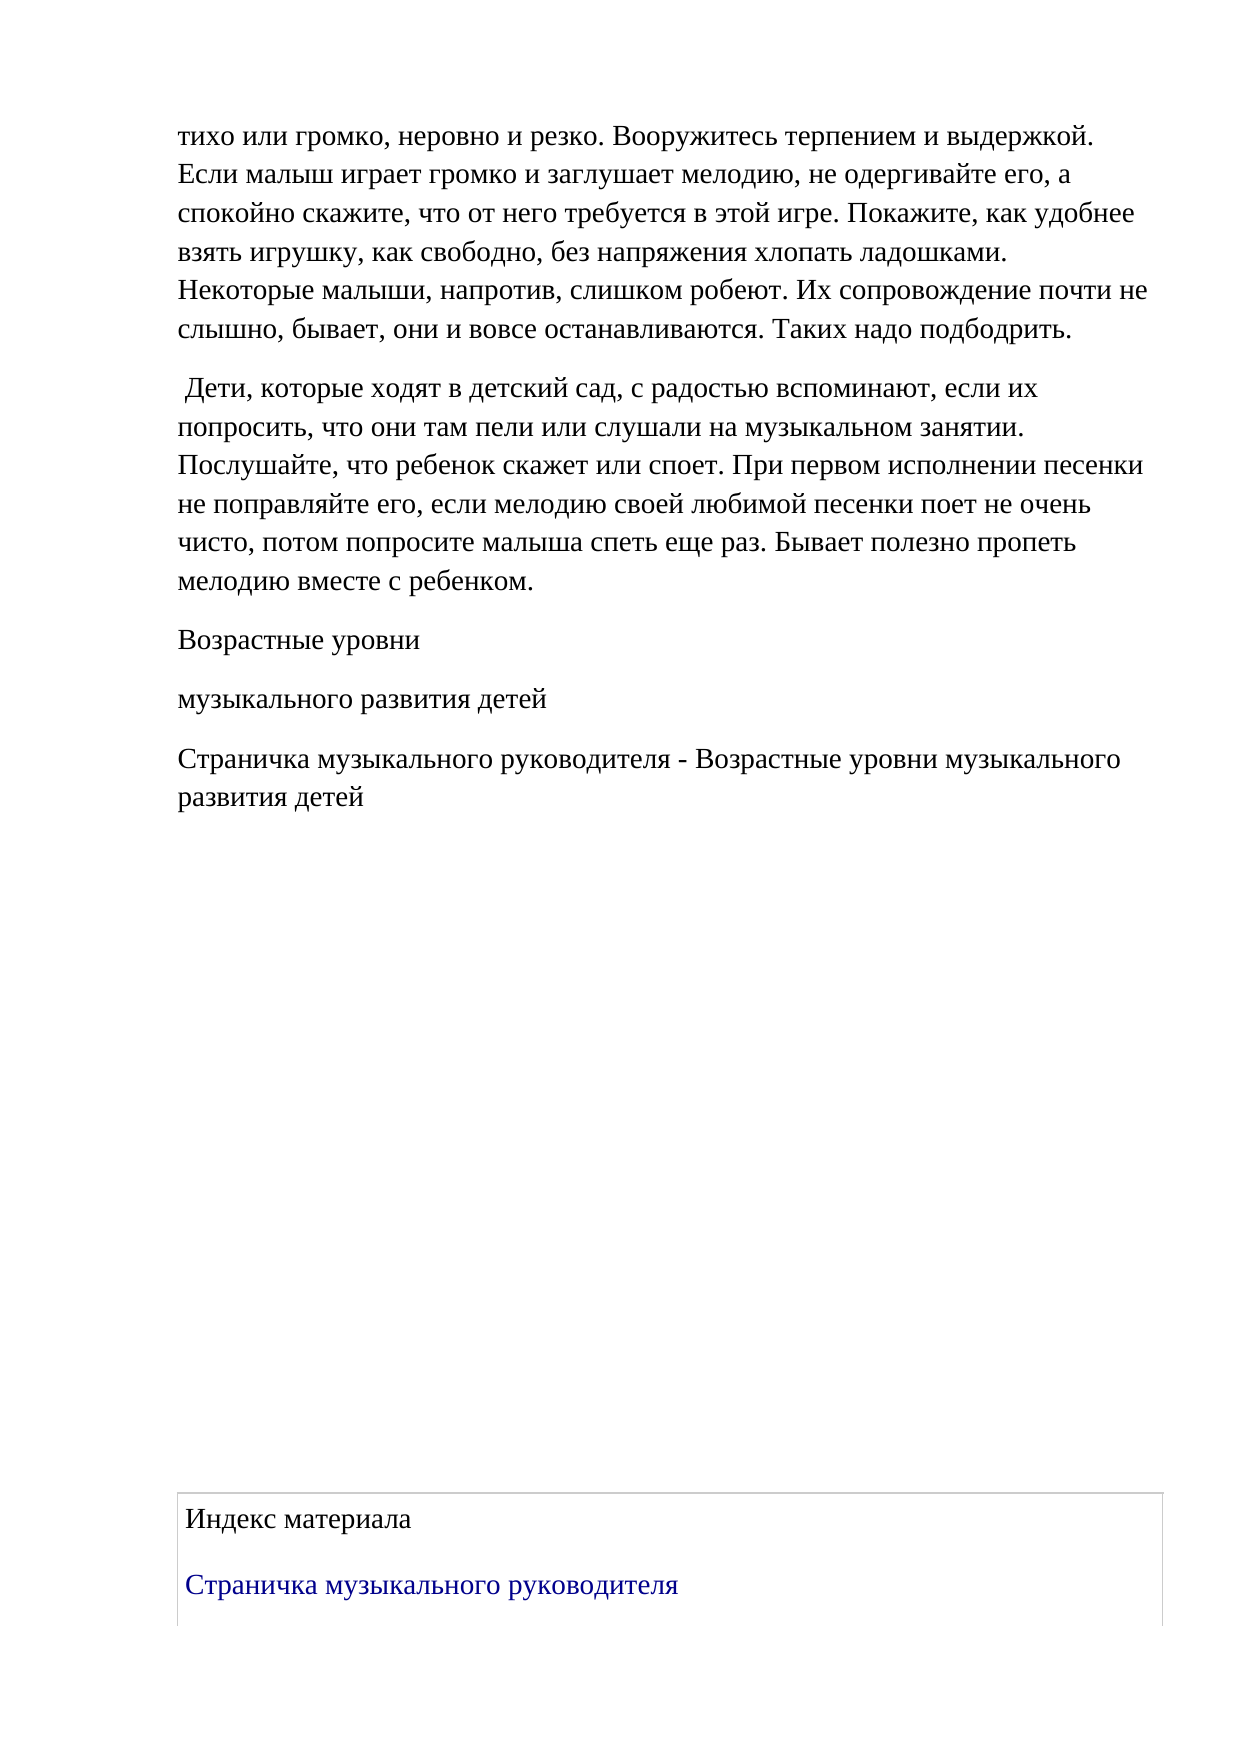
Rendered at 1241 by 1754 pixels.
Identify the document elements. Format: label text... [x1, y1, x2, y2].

text Возрастные уровни [177, 622, 1152, 656]
table_cell Страничка музыкального руководителя [178, 1568, 1162, 1626]
table_header Индекс материала [178, 1494, 1162, 1567]
text Дети, которые ходят в детский сад, с радостью вспоминают, если их попросить, что они там пели или слушали на музыкальном занятии. Послушайте, что ребенок скажет или споет. При первом исполнении песенки не поправляйте его, если мелодию своей любимой песенки поет не очень чисто, потом попросите малыша спеть еще раз. Бывает полезно пропеть мелодию вместе с ребенком. [177, 370, 1152, 596]
text музыкального развития детей [177, 682, 1152, 715]
text Страничка музыкального руководителя - Возрастные уровни музыкального развития детей [177, 741, 1152, 813]
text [177, 118, 1152, 344]
